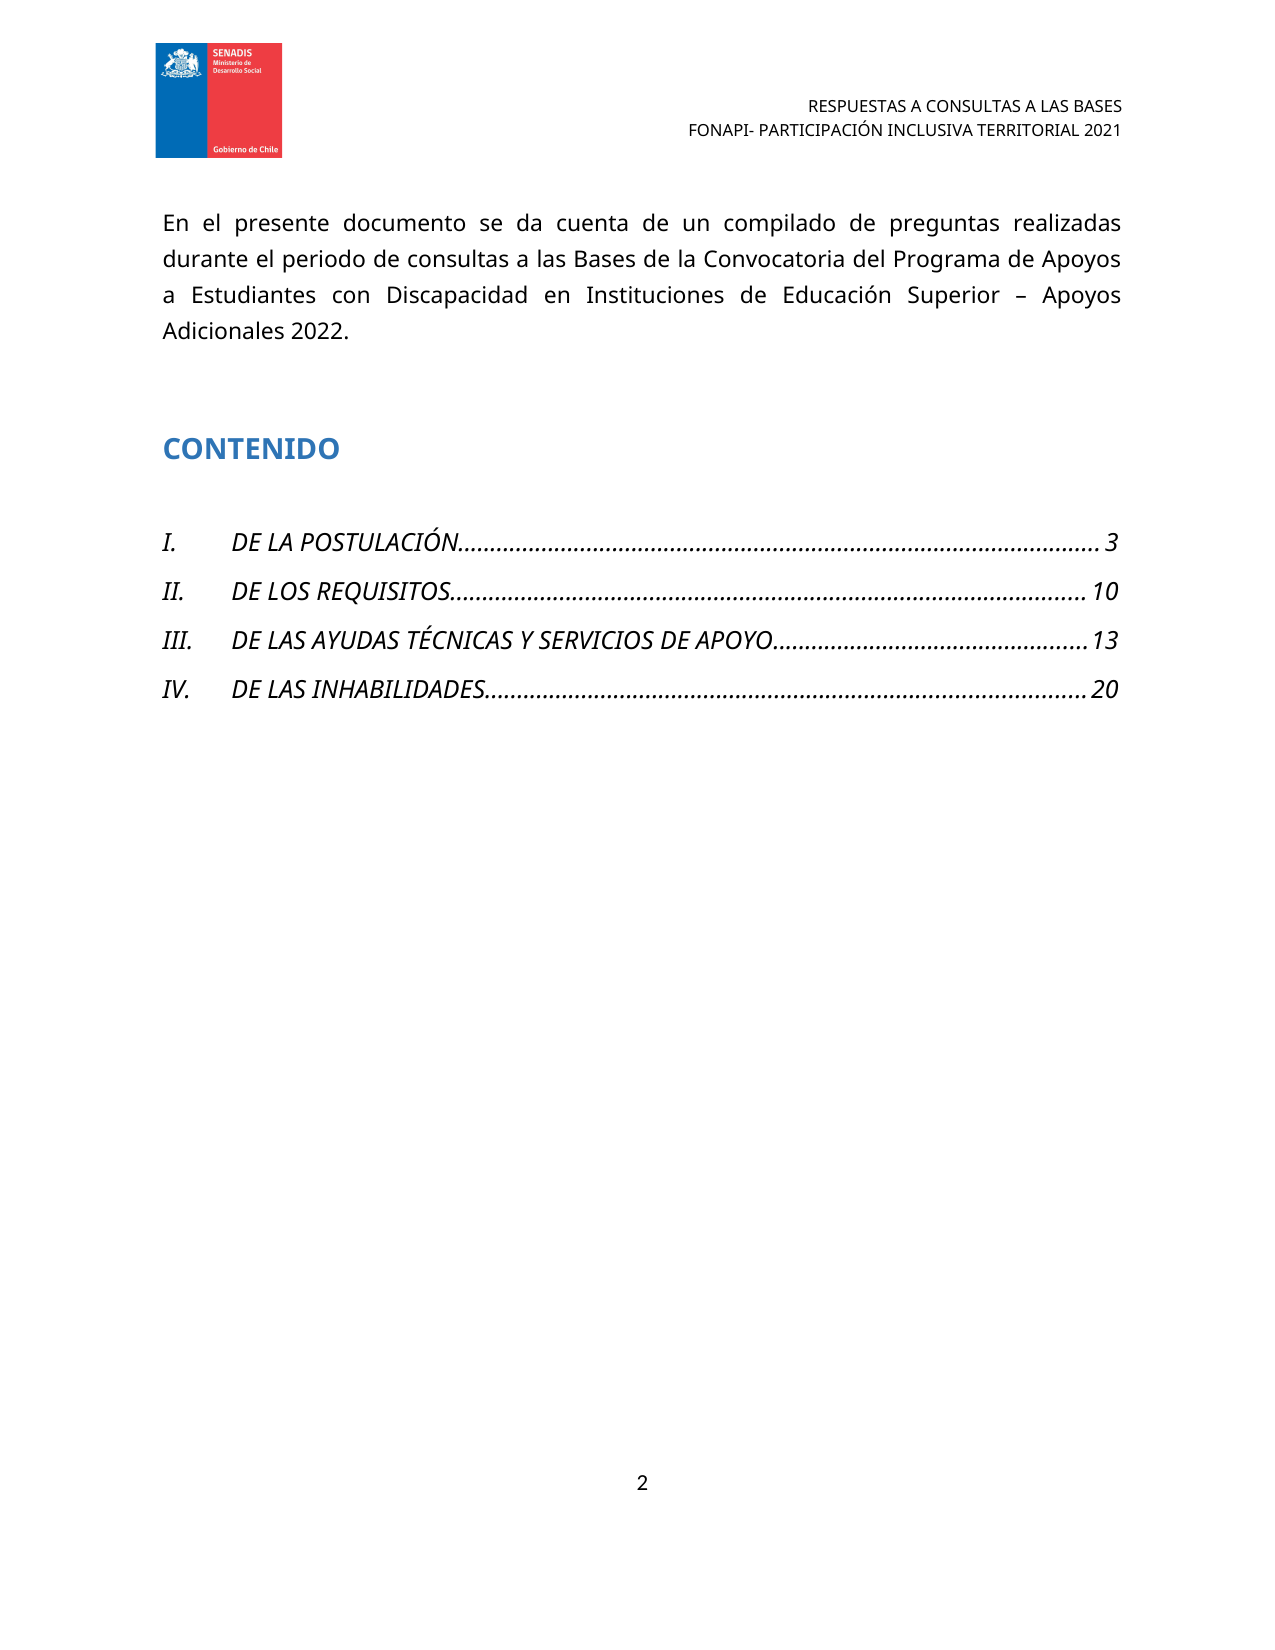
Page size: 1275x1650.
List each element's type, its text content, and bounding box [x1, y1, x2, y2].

text En el presente documento se da cuenta de un compilado de preguntas realizadas durante el periodo de consultas a las Bases de la Convocatoria del Programa de Apoyos a Estudiantes con Discapacidad en Instituciones de Educación Superior – Apoyos Adicionales 2022. [162, 207, 1122, 346]
picture [155, 43, 283, 158]
